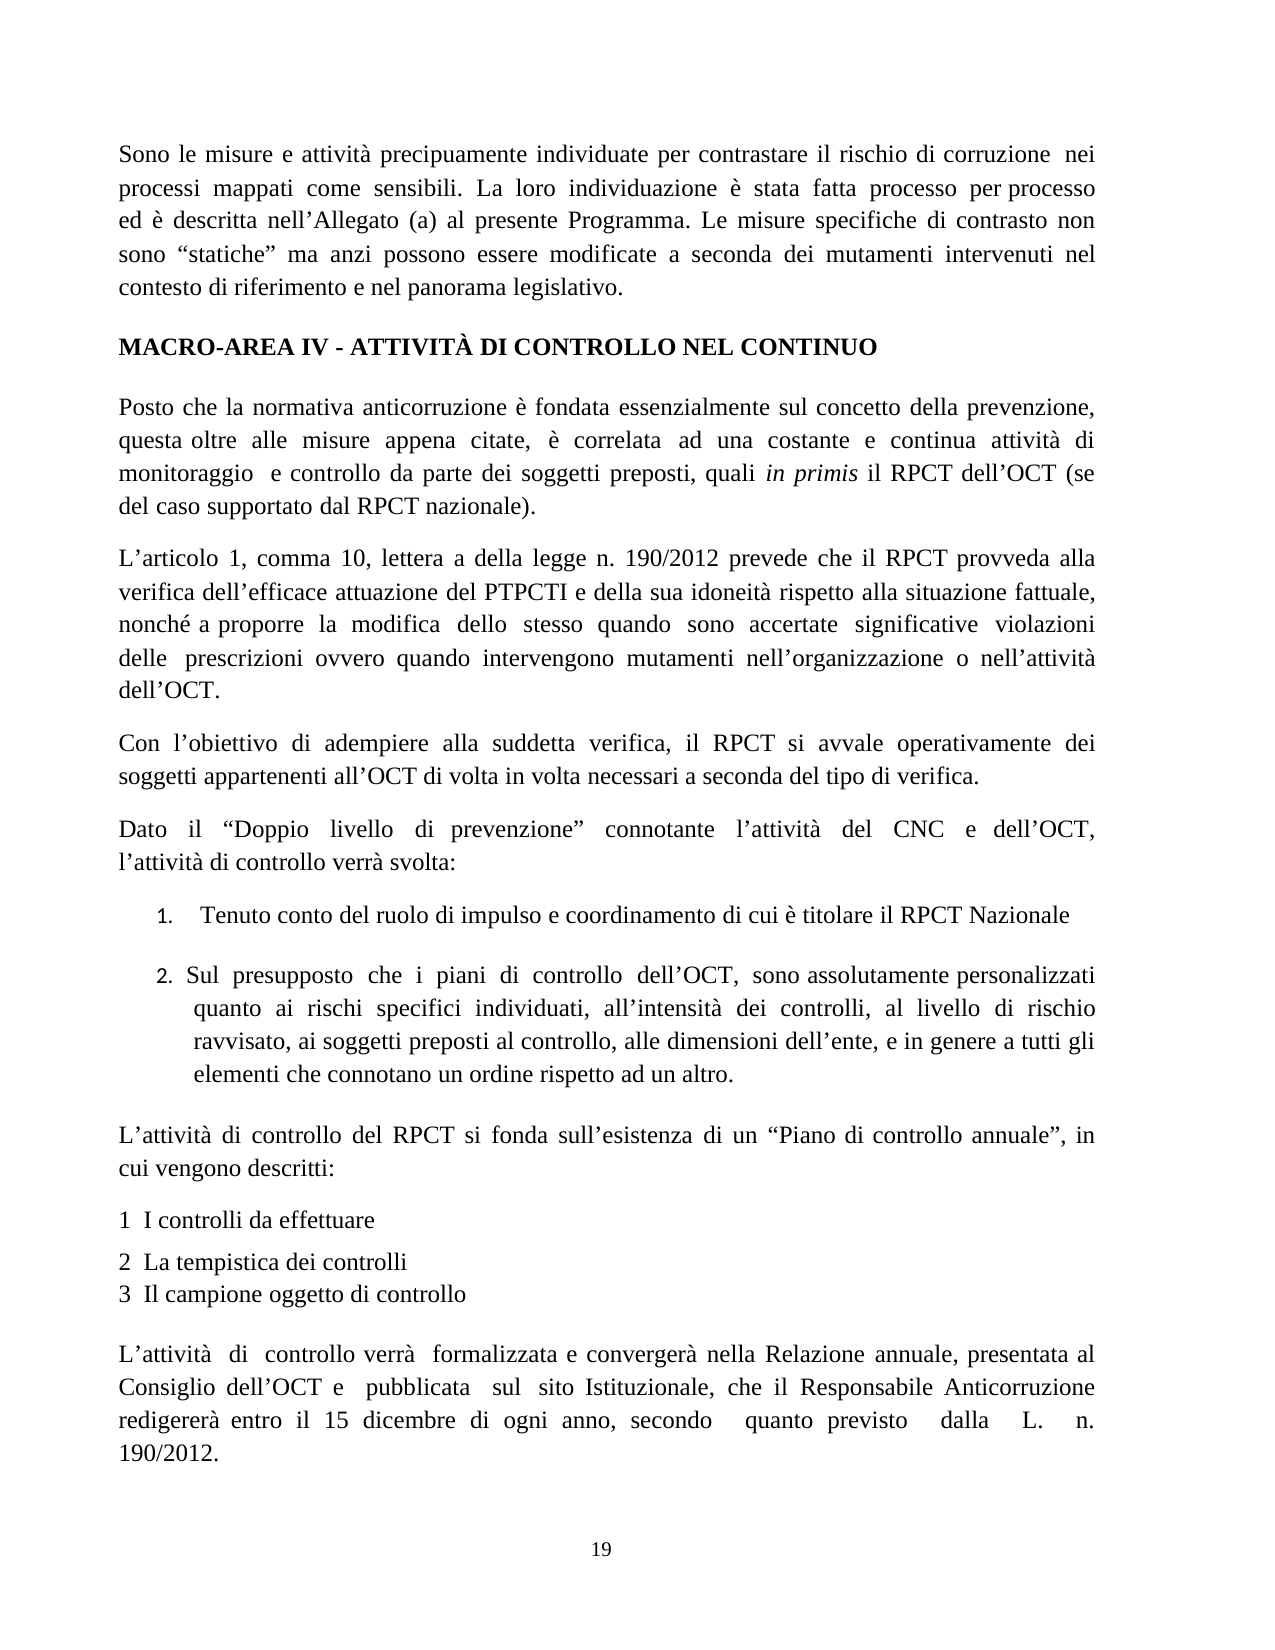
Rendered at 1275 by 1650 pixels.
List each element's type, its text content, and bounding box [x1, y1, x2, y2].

text Con l’obiettivo di adempiere alla suddetta verifica, il RPCT si avvale operativamente dei soggetti appartenenti all’OCT di volta in volta necessari a seconda del tipo di verifica. [118, 728, 1096, 790]
text Posto che la normativa anticorruzione è fondata essenzialmente sul concetto della prevenzione, questa oltre alle misure appena citate, è correlata ad una costante e continua attività di monitoraggio e controllo da parte dei soggetti preposti, quali in primis il RPCT dell’OCT (se del caso supportato dal RPCT nazionale). [118, 392, 1096, 520]
text 3 Il campione oggetto di controllo [118, 1279, 1096, 1308]
text L’attività di controllo verrà formalizzata e convergerà nella Relazione annuale, presentata al Consiglio dell’OCT e pubblicata sul sito Istituzionale, che il Responsabile Anticorruzione redigererà entro il 15 dicembre di ogni anno, secondo quanto previsto dalla L. n. 190/2012. [118, 1339, 1096, 1467]
text 2 La tempistica dei controlli [118, 1247, 1096, 1275]
text L’attività di controllo del RPCT si fonda sull’esistenza di un “Piano di controllo annuale”, in cui vengono descritti: [118, 1120, 1096, 1181]
text MACRO-AREA IV - ATTIVITÀ DI CONTROLLO NEL CONTINUO [118, 332, 1096, 361]
text L’articolo 1, comma 10, lettera a della legge n. 190/2012 prevede che il RPCT provveda alla verifica dell’efficace attuazione del PTPCTI e della sua idoneità rispetto alla situazione fattuale, nonché a proporre la modifica dello stesso quando sono accertate significative violazioni delle prescrizioni ovvero quando intervengono mutamenti nell’organizzazione o nell’attività dell’OCT. [118, 543, 1096, 704]
text 1 I controlli da effettuare [118, 1205, 1096, 1234]
text 2. Sul presupposto che i piani di controllo dell’OCT, sono assolutamente personalizzati quanto ai rischi specifici individuati, all’intensità dei controlli, al livello di rischio ravvisato, ai soggetti preposti al controllo, alle dimensioni dell’ente, e in genere a tutti gli elementi che connotano un ordine rispetto ad un altro. [156, 960, 1096, 1088]
text Sono le misure e attività precipuamente individuate per contrastare il rischio di corruzione nei processi mappati come sensibili. La loro individuazione è stata fatta processo per processo ed è descritta nell’Allegato (a) al presente Programma. Le misure specifiche di contrasto non sono “statiche” ma anzi possono essere modificate a seconda dei mutamenti intervenuti nel contesto di riferimento e nel panorama legislativo. [118, 139, 1096, 300]
text 1. Tenuto conto del ruolo di impulso e coordinamento di cui è titolare il RPCT Nazionale [156, 900, 1096, 929]
text Dato il “Doppio livello di prevenzione” connotante l’attività del CNC e dell’OCT, l’attività di controllo verrà svolta: [118, 814, 1096, 876]
